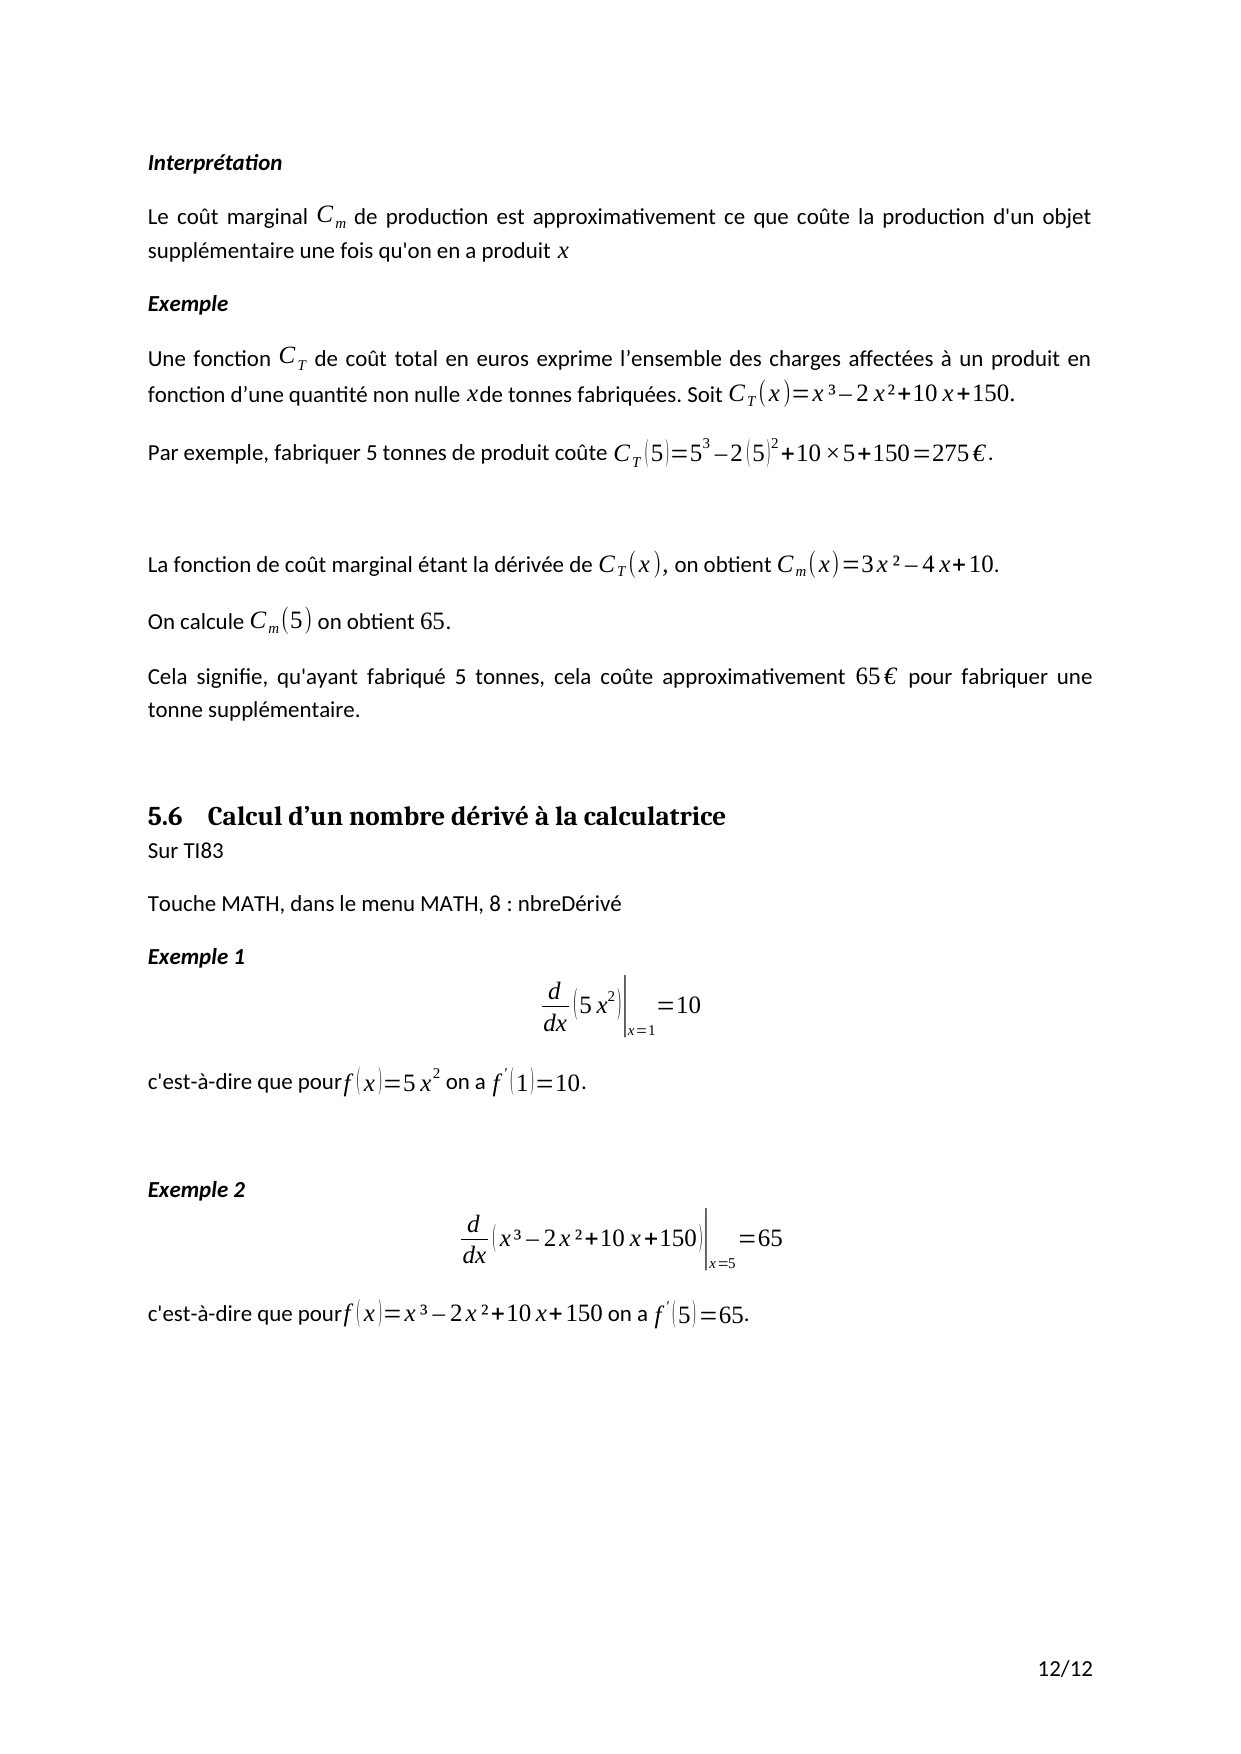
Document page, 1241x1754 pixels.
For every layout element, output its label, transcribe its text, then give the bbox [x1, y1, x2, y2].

text Le coût marginal de production est approximativement ce que coûte la production d'un objet supplémentaire une fois qu'on en a produit [148, 201, 1093, 264]
text Exemple 1 [148, 942, 1093, 971]
text Exemple [148, 289, 1093, 317]
text Par exemple, fabriquer 5 tonnes de produit coûte . [148, 435, 1093, 471]
text c'est-à-dire que pour on a . [148, 1064, 1093, 1097]
text Exemple 2 [148, 1175, 1093, 1203]
text Interprétation [148, 148, 1093, 176]
text La fonction de coût marginal étant la dérivée de on obtient . [148, 548, 1093, 581]
text c'est-à-dire que pour on a . [148, 1297, 1093, 1330]
text Sur TI83 [148, 836, 1093, 864]
text On calcule on obtient . [148, 606, 1093, 637]
text Touche MATH, dans le menu MATH, 8 : nbreDérivé [148, 889, 1093, 917]
text Cela signifie, qu'ayant fabriqué 5 tonnes, cela coûte approximativement pour fabriquer une tonne supplémentaire. [148, 662, 1093, 723]
subtitle Calcul d’un nombre dérivé à la calculatrice [148, 801, 1093, 832]
text Une fonction de coût total en euros exprime l’ensemble des charges affectées à un produit en fonction d’une quantité non nulle de tonnes fabriquées. Soit [148, 342, 1093, 410]
